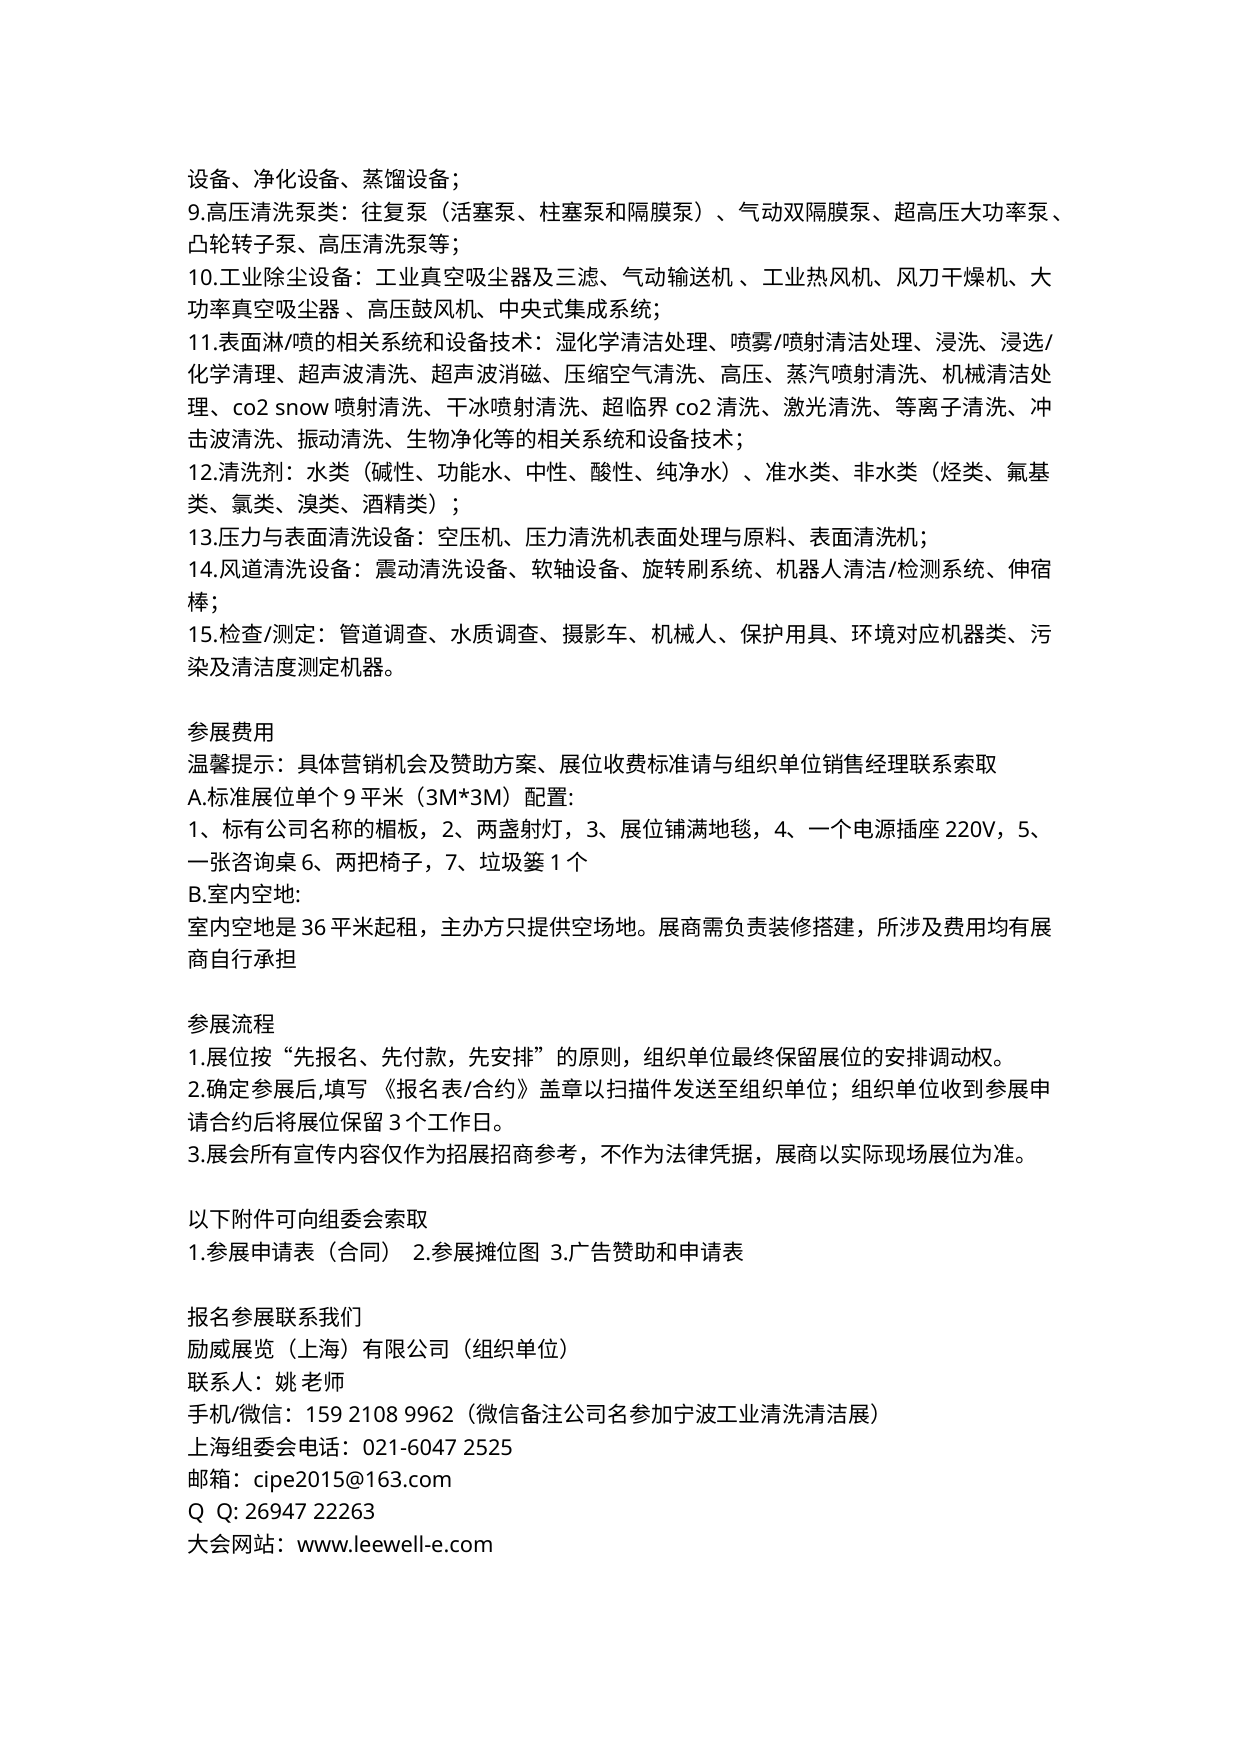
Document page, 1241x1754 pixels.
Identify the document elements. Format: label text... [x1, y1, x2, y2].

text 12.清洗剂：水类（碱性、功能水、中性、酸性、纯净水）、准水类、非水类（烃类、氟基类、氯类、溴类、酒精类）； [187, 454, 1053, 519]
text 大会网站：www.leewell-e.com [187, 1527, 1053, 1559]
text 9.高压清洗泵类：往复泵（活塞泵、柱塞泵和隔膜泵）、气动双隔膜泵、超高压大功率泵、凸轮转子泵、高压清洗泵等； [187, 194, 1053, 259]
text 励威展览（上海）有限公司（组织单位） [187, 1332, 1053, 1364]
text 1.展位按“先报名、先付款，先安排”的原则，组织单位最终保留展位的安排调动权。 [187, 1039, 1053, 1072]
text 1.参展申请表（合同） 2.参展摊位图 3.广告赞助和申请表 [187, 1234, 1053, 1267]
text A.标准展位单个9平米（3M*3M）配置: [187, 779, 1053, 812]
text 14.风道清洗设备：震动清洗设备、软轴设备、旋转刷系统、机器人清洁/检测系统、伸宿棒； [187, 552, 1053, 617]
text 报名参展联系我们 [187, 1299, 1053, 1332]
text 以下附件可向组委会索取 [187, 1202, 1053, 1234]
text 2.确定参展后,填写 《报名表/合约》盖章以扫描件发送至组织单位；组织单位收到参展申请合约后将展位保留3个工作日。 [187, 1072, 1053, 1137]
text 13.压力与表面清洗设备：空压机、压力清洗机表面处理与原料、表面清洗机； [187, 519, 1053, 552]
text 15.检查/测定：管道调查、水质调查、摄影车、机械人、保护用具、环境对应机器类、污染及清洁度测定机器。 [187, 617, 1053, 682]
text 10.工业除尘设备：工业真空吸尘器及三滤、气动输送机 、工业热风机、风刀干燥机、大功率真空吸尘器 、高压鼓风机、中央式集成系统； [187, 259, 1053, 324]
text Q Q: 26947 22263 [187, 1494, 1053, 1527]
text 1、标有公司名称的楣板，2、两盏射灯，3、展位铺满地毯，4、一个电源插座220V，5、一张咨询桌6、两把椅子，7、垃圾篓1个 [187, 812, 1053, 877]
text 温馨提示：具体营销机会及赞助方案、展位收费标准请与组织单位销售经理联系索取 [187, 747, 1053, 779]
text 联系人：姚 老师 [187, 1364, 1053, 1397]
text 参展流程 [187, 1007, 1053, 1039]
text 参展费用 [187, 714, 1053, 747]
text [187, 162, 1053, 194]
text 手机/微信：159 2108 9962（微信备注公司名参加宁波工业清洗清洁展） [187, 1397, 1053, 1429]
text 上海组委会电话：021-6047 2525 [187, 1429, 1053, 1462]
text 室内空地是36平米起租，主办方只提供空场地。展商需负责装修搭建，所涉及费用均有展商自行承担 [187, 909, 1053, 974]
text 3.展会所有宣传内容仅作为招展招商参考，不作为法律凭据，展商以实际现场展位为准。 [187, 1137, 1053, 1169]
text 邮箱：cipe2015@163.com [187, 1462, 1053, 1494]
text 11.表面淋/喷的相关系统和设备技术：湿化学清洁处理、喷雾/喷射清洁处理、浸洗、浸选/化学清理、超声波清洗、超声波消磁、压缩空气清洗、高压、蒸汽喷射清洗、机械清洁处理、co2 snow喷射清洗、干冰喷射清洗、超临界co2清洗、激光清洗、等离子清洗、冲击波清洗、振动清洗、生物净化等的相关系统和设备技术； [187, 324, 1053, 454]
text B.室内空地: [187, 877, 1053, 909]
